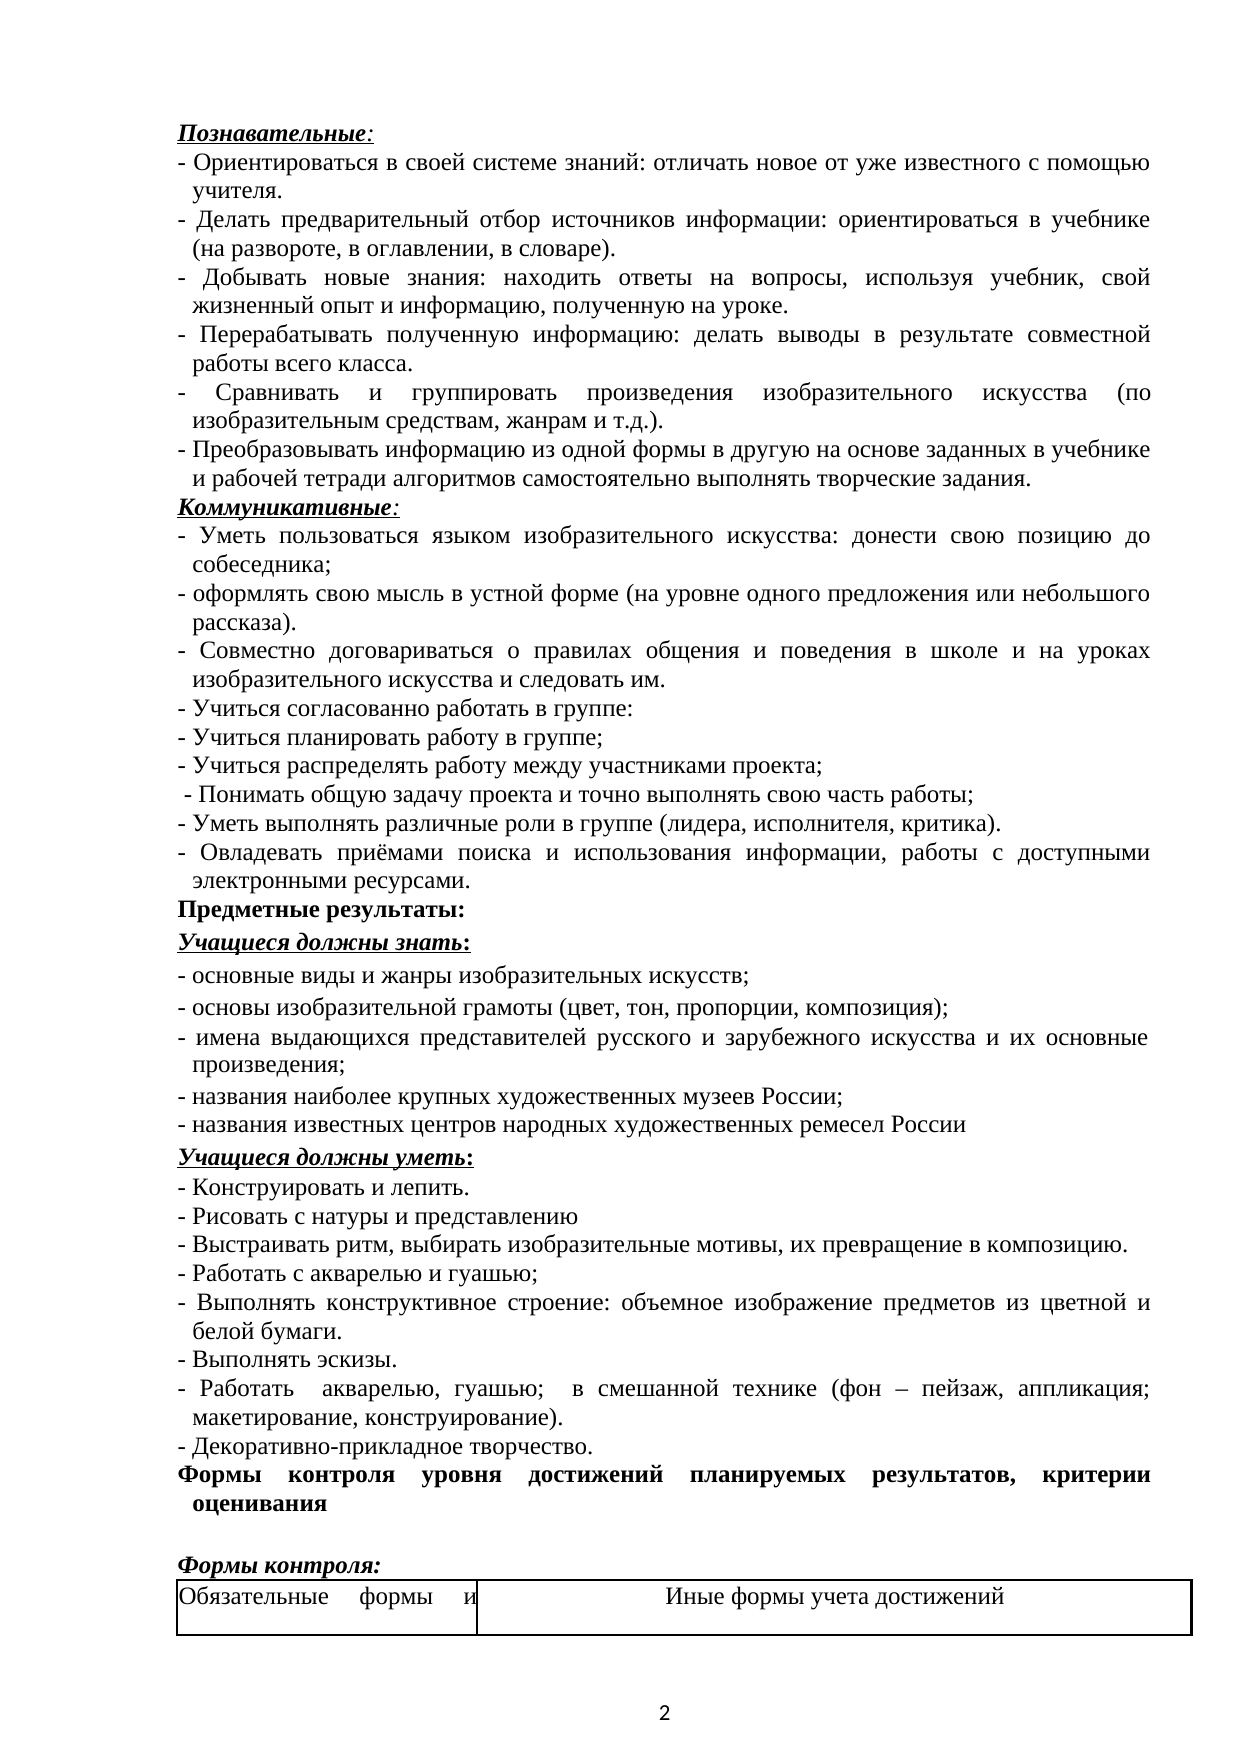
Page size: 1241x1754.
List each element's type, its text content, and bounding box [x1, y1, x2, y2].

text - основные виды и жанры изобразительных искусств; [177, 957, 1026, 991]
text - Перерабатывать полученную информацию: делать выводы в результате совместной работы всего класса. [177, 319, 1152, 377]
text Познавательные: [177, 118, 1152, 147]
text - оформлять свою мысль в устной форме (на уровне одного предложения или небольшого рассказа). [177, 578, 1152, 636]
text - Уметь пользоваться языком изобразительного искусства: донести свою позицию до собеседника; [177, 521, 1152, 578]
text - Ориентироваться в своей системе знаний: отличать новое от уже известного с помощью учителя. [177, 147, 1152, 204]
text - Декоративно-прикладное творчество. [177, 1431, 1152, 1459]
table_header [478, 1581, 1190, 1634]
text - основы изобразительной грамоты (цвет, тон, пропорции, композиция); [177, 992, 1152, 1021]
text - Преобразовывать информацию из одной формы в другую на основе заданных в учебнике и рабочей тетради алгоритмов самостоятельно выполнять творческие задания. [177, 434, 1152, 492]
text - Выполнять конструктивное строение: объемное изображение предметов из цветной и белой бумаги. [177, 1287, 1152, 1344]
text Формы контроля уровня достижений планируемых результатов, критерии оценивания [177, 1459, 1152, 1517]
text - Сравнивать и группировать произведения изобразительного искусства (по изобразительным средствам, жанрам и т.д.). [177, 377, 1152, 434]
text - Учиться распределять работу между участниками проекта; [177, 751, 1152, 779]
text - Уметь выполнять различные роли в группе (лидера, исполнителя, критика). [177, 808, 1152, 837]
text - Понимать общую задачу проекта и точно выполнять свою часть работы; [177, 779, 1152, 808]
text - названия наиболее крупных художественных музеев России; [177, 1081, 1152, 1109]
text - Совместно договариваться о правилах общения и поведения в школе и на уроках изобразительного искусства и следовать им. [177, 636, 1152, 693]
text - Добывать новые знания: находить ответы на вопросы, используя учебник, свой жизненный опыт и информацию, полученную на уроке. [177, 262, 1152, 319]
text - Овладевать приёмами поиска и использования информации, работы с доступными электронными ресурсами. [177, 837, 1152, 894]
text - Конструировать и лепить. [177, 1172, 1152, 1201]
text - Работать с акварелью и гуашью; [177, 1258, 1152, 1287]
text - имена выдающихся представителей русского и зарубежного искусства и их основные произведения; [177, 1024, 1149, 1078]
text - Работать акварелью, гуашью; в смешанной технике (фон – пейзаж, аппликация; макетирование, конструирование). [177, 1373, 1152, 1431]
text - Учиться согласованно работать в группе: [177, 693, 1152, 722]
text - Выстраивать ритм, выбирать изобразительные мотивы, их превращение в композицию. [177, 1229, 1152, 1258]
text - Рисовать с натуры и представлению [177, 1201, 1152, 1229]
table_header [178, 1581, 476, 1634]
text - Делать предварительный отбор источников информации: ориентироваться в учебнике (на развороте, в оглавлении, в словаре). [177, 204, 1152, 262]
text Учащиеся должны уметь: [177, 1138, 1026, 1172]
text Формы контроля: [177, 1551, 1152, 1579]
text Коммуникативные: [177, 492, 1152, 521]
text Учащиеся должны знать: [177, 923, 1026, 957]
text - названия известных центров народных художественных ремесел России [177, 1109, 1152, 1138]
text - Учиться планировать работу в группе; [177, 722, 1152, 751]
text - Выполнять эскизы. [177, 1344, 1152, 1373]
text Предметные результаты: [177, 894, 1152, 923]
